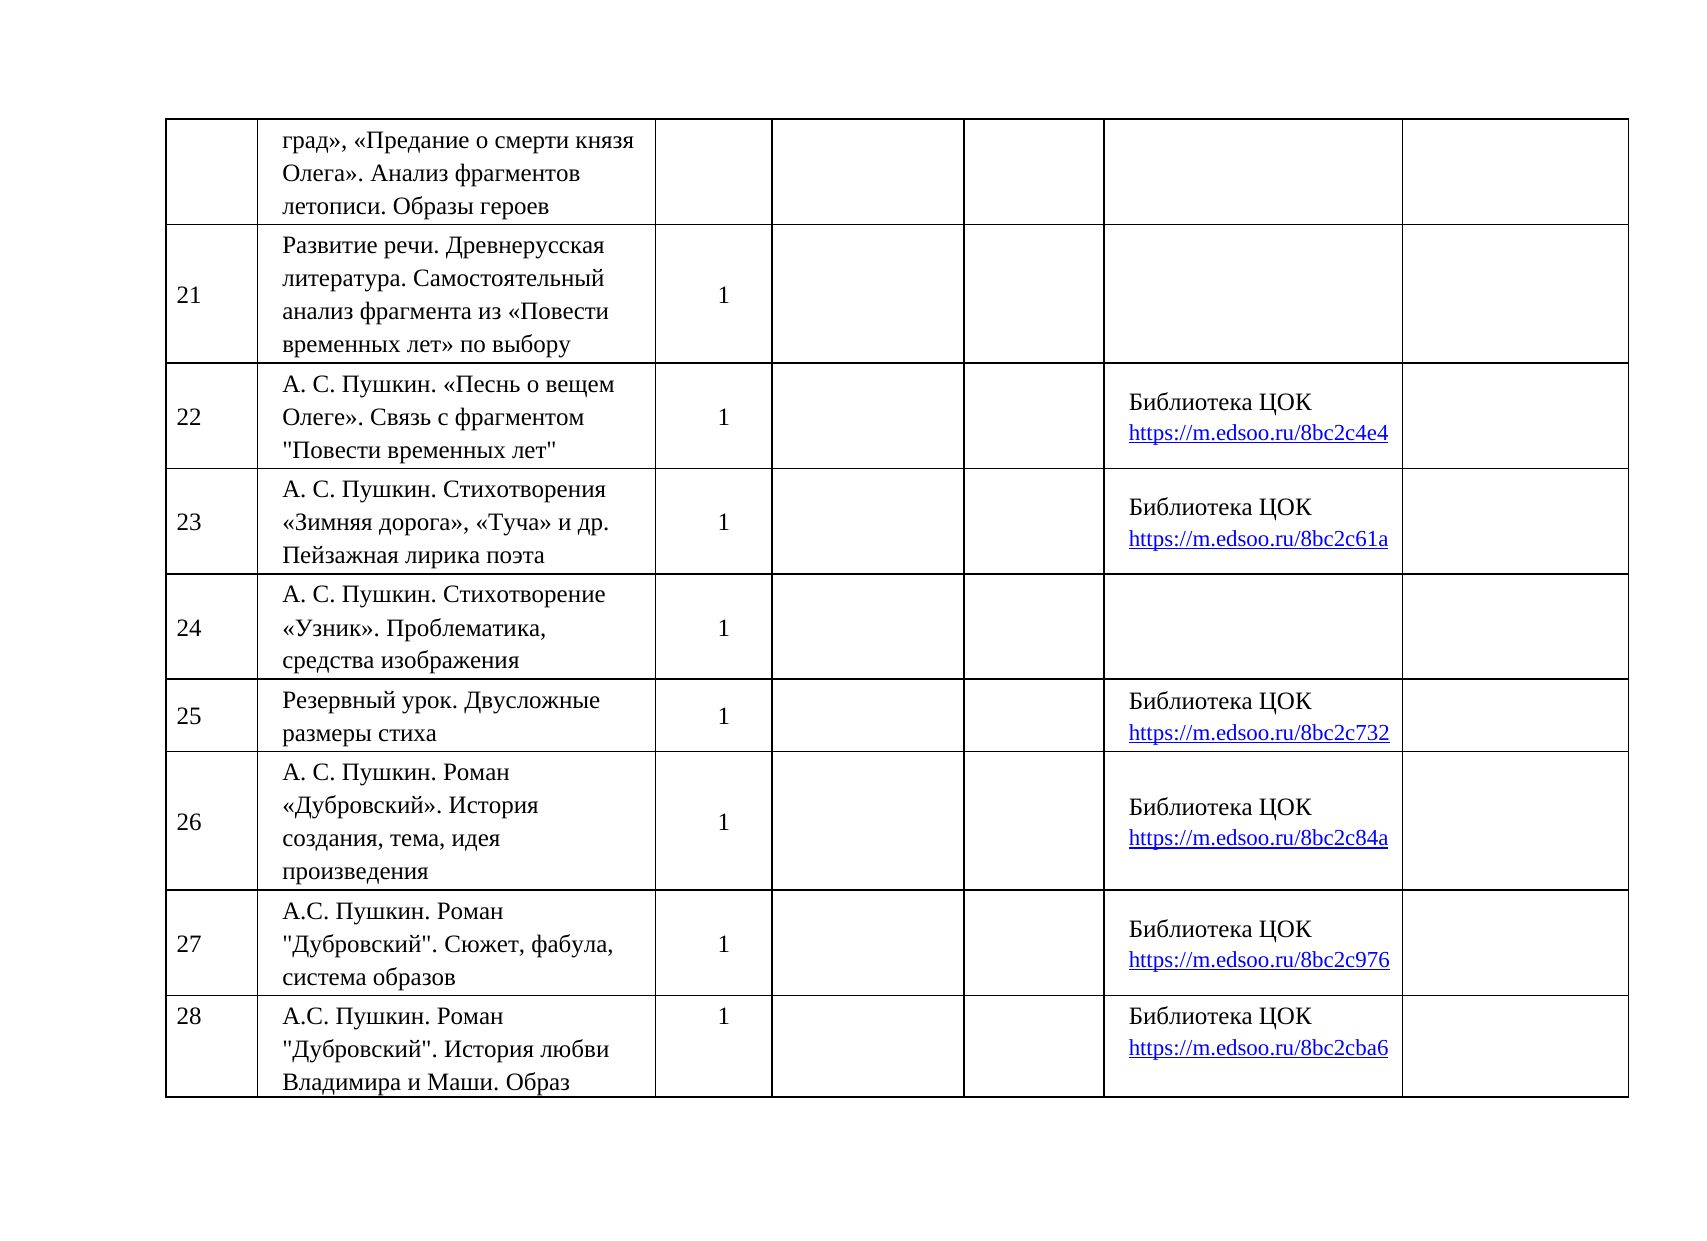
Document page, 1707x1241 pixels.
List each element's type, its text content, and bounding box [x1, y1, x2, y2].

table_cell [965, 225, 1103, 362]
table_cell [773, 120, 963, 223]
table_cell [773, 752, 963, 889]
table_cell [965, 752, 1103, 889]
table_cell [773, 469, 963, 573]
table_cell [965, 120, 1103, 223]
table_cell Библиотека ЦОК https://m.edsoo.ru/8bc2c976 [1105, 891, 1402, 994]
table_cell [1105, 996, 1402, 1096]
table_cell А. С. Пушкин. Роман «Дубровский». История создания, тема, идея произведения [258, 752, 655, 889]
table_cell 23 [167, 469, 257, 573]
table_cell [1403, 225, 1628, 362]
table_cell [773, 680, 963, 751]
table_cell [773, 225, 963, 362]
table_cell [1403, 891, 1628, 994]
table_cell [773, 575, 963, 678]
table_cell [1105, 225, 1402, 362]
table_cell [965, 891, 1103, 994]
table_cell [773, 996, 963, 1096]
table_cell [258, 996, 655, 1096]
table_cell 1 [656, 364, 771, 467]
table_cell 1 [656, 996, 771, 1096]
table_cell 1 [656, 575, 771, 678]
table_cell Библиотека ЦОК https://m.edsoo.ru/8bc2c732 [1105, 680, 1402, 751]
table_cell [965, 469, 1103, 573]
table_cell А. С. Пушкин. «Песнь о вещем Олеге». Связь с фрагментом "Повести временных лет" [258, 364, 655, 467]
table_cell [1403, 680, 1628, 751]
table_cell [965, 364, 1103, 467]
table_cell А.С. Пушкин. Роман "Дубровский". Сюжет, фабула, система образов [258, 891, 655, 994]
table_cell [1403, 120, 1628, 223]
table_cell 1 [656, 752, 771, 889]
table_cell [773, 891, 963, 994]
table_cell 22 [167, 364, 257, 467]
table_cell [1105, 120, 1402, 223]
table_cell 1 [656, 120, 771, 223]
table_cell А. С. Пушкин. Стихотворение «Узник». Проблематика, средства изображения [258, 575, 655, 678]
table_cell Библиотека ЦОК https://m.edsoo.ru/8bc2c61a [1105, 469, 1402, 573]
table_cell [1403, 752, 1628, 889]
table_cell [965, 575, 1103, 678]
table_cell 20 [167, 120, 257, 223]
table_cell [1403, 364, 1628, 467]
table_cell [1403, 575, 1628, 678]
table_cell [965, 996, 1103, 1096]
table_cell Библиотека ЦОК https://m.edsoo.ru/8bc2c4e4 [1105, 364, 1402, 467]
table_cell 24 [167, 575, 257, 678]
table_cell 28 [167, 996, 257, 1096]
table_cell 26 [167, 752, 257, 889]
table_cell 1 [656, 225, 771, 362]
table_cell А. С. Пушкин. Стихотворения «Зимняя дорога», «Туча» и др. Пейзажная лирика поэта [258, 469, 655, 573]
table_cell Резервный урок. Двусложные размеры стиха [258, 680, 655, 751]
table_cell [258, 120, 655, 223]
table_cell Библиотека ЦОК https://m.edsoo.ru/8bc2c84a [1105, 752, 1402, 889]
table_cell Развитие речи. Древнерусская литература. Самостоятельный анализ фрагмента из «Повести временных лет» по выбору [258, 225, 655, 362]
table_cell [773, 364, 963, 467]
table_cell 1 [656, 680, 771, 751]
table_cell 21 [167, 225, 257, 362]
table_cell [965, 680, 1103, 751]
table_cell 1 [656, 891, 771, 994]
table_cell 25 [167, 680, 257, 751]
table_cell 1 [656, 469, 771, 573]
table_cell [1403, 469, 1628, 573]
table_cell [1403, 996, 1628, 1096]
table_cell [1105, 575, 1402, 678]
table_cell 27 [167, 891, 257, 994]
